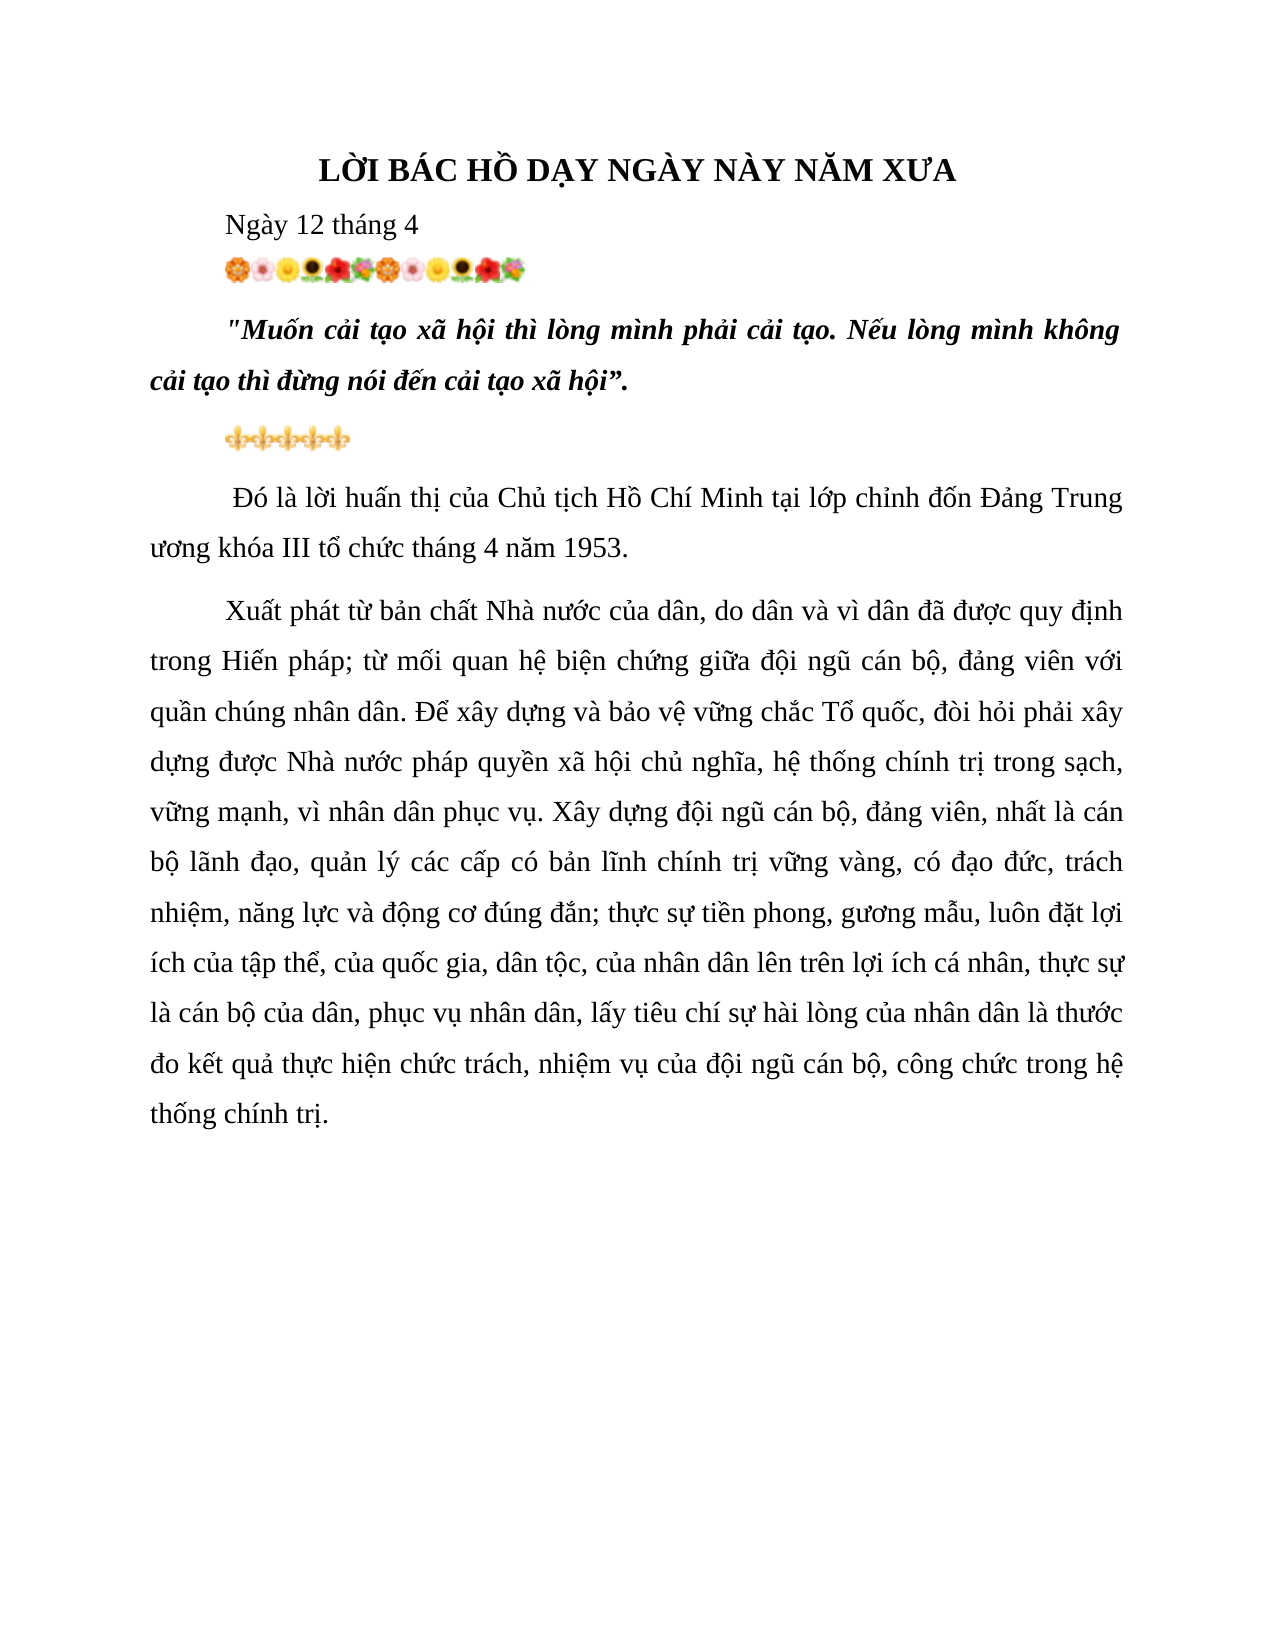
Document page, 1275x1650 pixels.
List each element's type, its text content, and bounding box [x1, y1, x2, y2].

text LỜI BÁC HỒ DẠY NGÀY NÀY NĂM XƯA [150, 150, 1125, 188]
picture [225, 425, 350, 451]
text Ngày 12 tháng 4 [150, 207, 1125, 241]
text Xuất phát từ bản chất Nhà nước của dân, do dân và vì dân đã được quy định trong Hiến pháp; từ mối quan hệ biện chứng giữa đội ngũ cán bộ, đảng viên với quần chúng nhân dân. Để xây dựng và bảo vệ vững chắc Tổ quốc, đòi hỏi phải xây dựng được Nhà nước pháp quyền xã hội chủ nghĩa, hệ thống chính trị trong sạch, vững mạnh, vì nhân dân phục vụ. Xây dựng đội ngũ cán bộ, đảng viên, nhất là cán bộ lãnh đạo, quản lý các cấp có bản lĩnh chính trị vững vàng, có đạo đức, trách nhiệm, năng lực và động cơ đúng đắn; thực sự tiền phong, gương mẫu, luôn đặt lợi ích của tập thể, của quốc gia, dân tộc, của nhân dân lên trên lợi ích cá nhân, thực sự là cán bộ của dân, phục vụ nhân dân, lấy tiêu chí sự hài lòng của nhân dân là thước đo kết quả thực hiện chức trách, nhiệm vụ của đội ngũ cán bộ, công chức trong hệ thống chính trị. [150, 593, 1125, 1130]
picture [225, 257, 525, 283]
text Đó là lời huấn thị của Chủ tịch Hồ Chí Minh tại lớp chỉnh đốn Đảng Trung ương khóa III tổ chức tháng 4 năm 1953. [150, 480, 1125, 564]
text "Muốn cải tạo xã hội thì lòng mình phải cải tạo. Nếu lòng mình không cải tạo thì đừng nói đến cải tạo xã hội”. [150, 312, 1125, 396]
